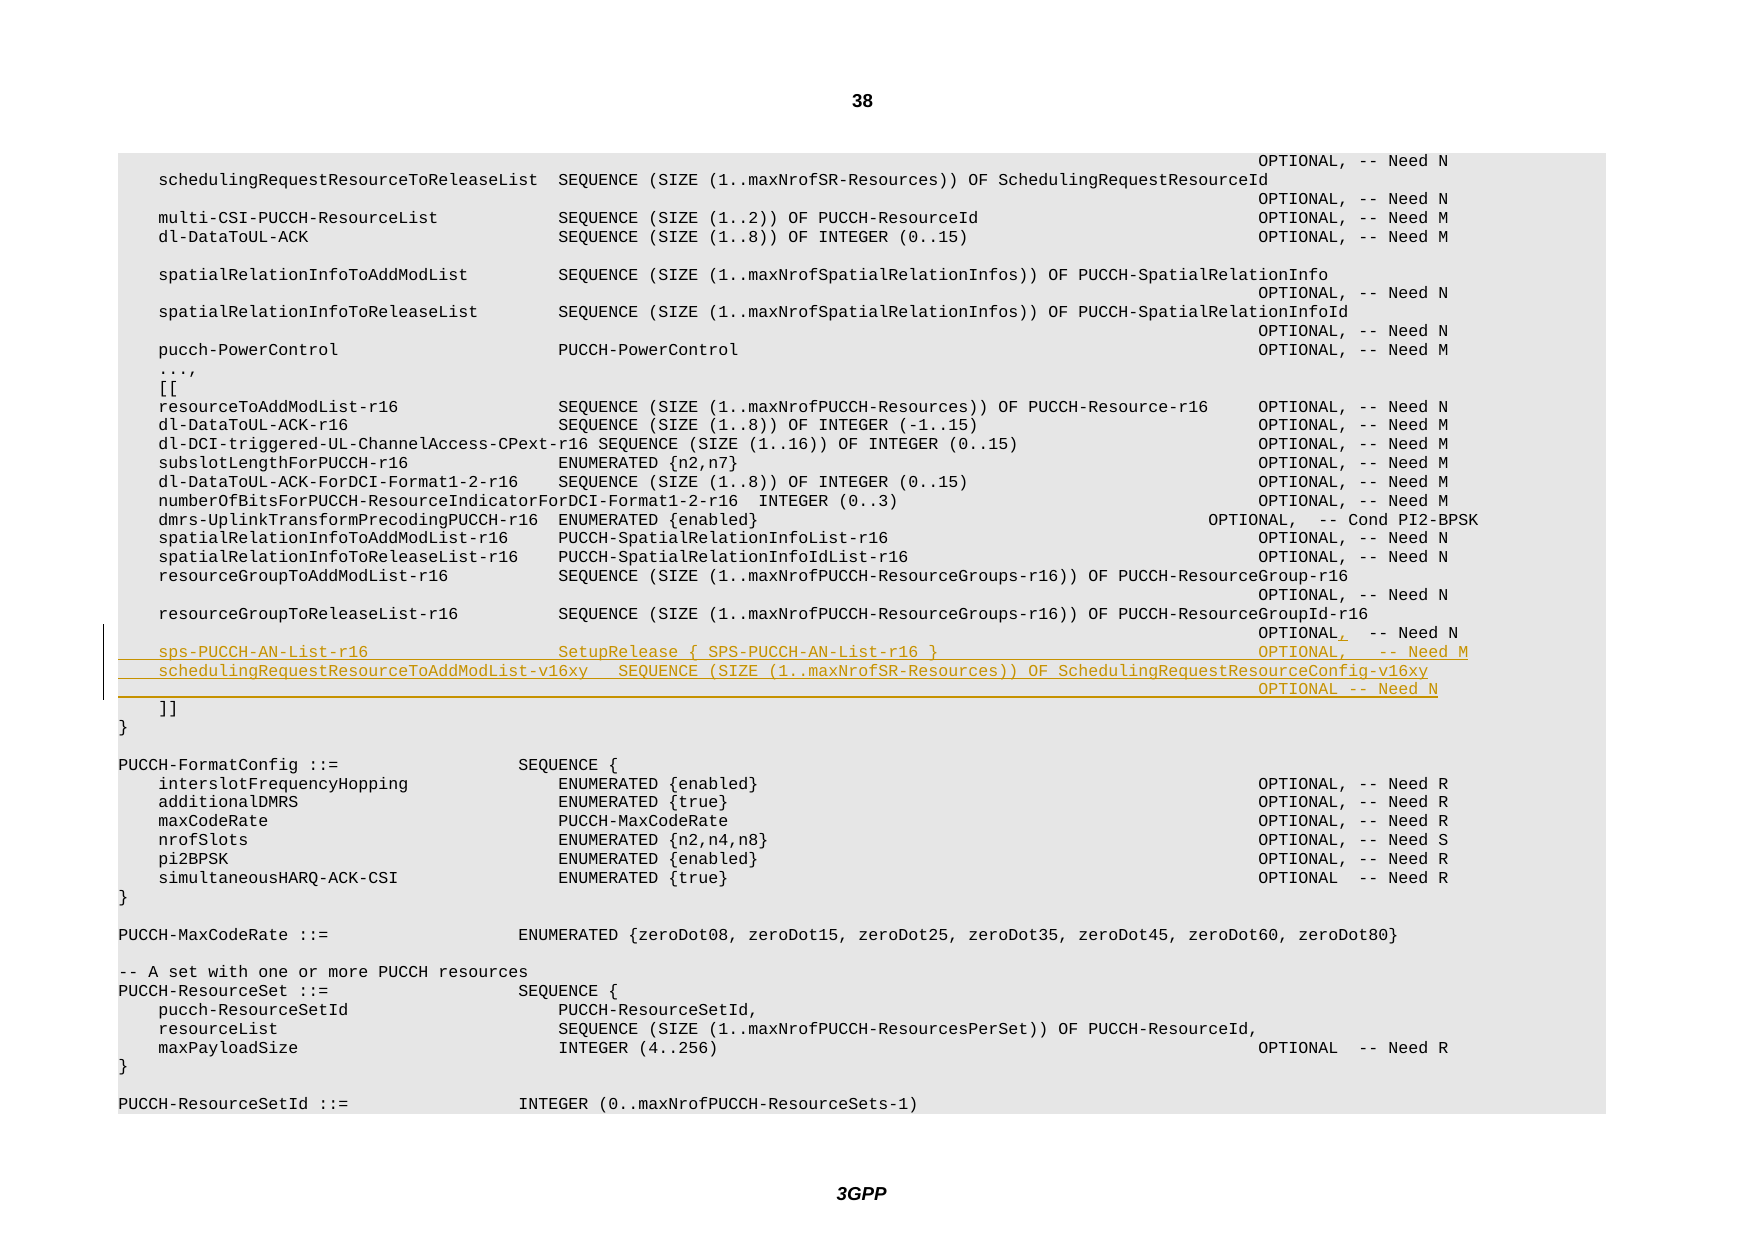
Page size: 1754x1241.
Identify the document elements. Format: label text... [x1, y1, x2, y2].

text dl-DataToUL-ACK-r16 SEQUENCE (SIZE (1..8)) OF INTEGER (-1..15) OPTIONAL, -- Need M [118, 417, 1606, 436]
text -- A set with one or more PUCCH resources [118, 964, 1606, 983]
text subslotLengthForPUCCH-r16 ENUMERATED {n2,n7} OPTIONAL, -- Need M [118, 455, 1606, 473]
text } [118, 1058, 1606, 1077]
text PUCCH-ResourceSetId ::= INTEGER (0..maxNrofPUCCH-ResourceSets-1) [118, 1096, 1606, 1114]
text spatialRelationInfoToAddModList SEQUENCE (SIZE (1..maxNrofSpatialRelationInfos)) OF PUCCH-SpatialRelationInfo [118, 266, 1606, 285]
text pucch-ResourceSetId PUCCH-ResourceSetId, [118, 1001, 1606, 1020]
text OPTIONAL, -- Need N [118, 191, 1606, 209]
text nrofSlots ENUMERATED {n2,n4,n8} OPTIONAL, -- Need S [118, 832, 1606, 851]
text ..., [118, 360, 1606, 379]
text resourceToAddModList-r16 SEQUENCE (SIZE (1..maxNrofPUCCH-Resources)) OF PUCCH-Resource-r16 OPTIONAL, -- Need N [118, 398, 1606, 417]
text OPTIONAL, -- Need N [118, 285, 1606, 304]
text PUCCH-ResourceSet ::= SEQUENCE { [118, 983, 1606, 1001]
text resourceList SEQUENCE (SIZE (1..maxNrofPUCCH-ResourcesPerSet)) OF PUCCH-ResourceId, [118, 1020, 1606, 1039]
text ]] [118, 700, 1606, 719]
text simultaneousHARQ-ACK-CSI ENUMERATED {true} OPTIONAL -- Need R [118, 869, 1606, 888]
text multi-CSI-PUCCH-ResourceList SEQUENCE (SIZE (1..2)) OF PUCCH-ResourceId OPTIONAL, -- Need M [118, 209, 1606, 228]
text maxCodeRate PUCCH-MaxCodeRate OPTIONAL, -- Need R [118, 813, 1606, 832]
text maxPayloadSize INTEGER (4..256) OPTIONAL -- Need R [118, 1039, 1606, 1058]
text dl-DataToUL-ACK-ForDCI-Format1-2-r16 SEQUENCE (SIZE (1..8)) OF INTEGER (0..15) OPTIONAL, -- Need M [118, 473, 1606, 492]
text } [118, 888, 1606, 907]
text spatialRelationInfoToAddModList-r16 PUCCH-SpatialRelationInfoList-r16 OPTIONAL, -- Need N [118, 530, 1606, 549]
text resourceGroupToReleaseList-r16 SEQUENCE (SIZE (1..maxNrofPUCCH-ResourceGroups-r16)) OF PUCCH-ResourceGroupId-r16 [118, 606, 1606, 624]
text } [118, 719, 1606, 737]
text [[ [118, 379, 1606, 398]
text pi2BPSK ENUMERATED {enabled} OPTIONAL, -- Need R [118, 851, 1606, 869]
text numberOfBitsForPUCCH-ResourceIndicatorForDCI-Format1-2-r16 INTEGER (0..3) OPTIONAL, -- Need M [118, 492, 1606, 511]
text dl-DCI-triggered-UL-ChannelAccess-CPext-r16 SEQUENCE (SIZE (1..16)) OF INTEGER (0..15) OPTIONAL, -- Need M [118, 436, 1606, 455]
text spatialRelationInfoToReleaseList-r16 PUCCH-SpatialRelationInfoIdList-r16 OPTIONAL, -- Need N [118, 549, 1606, 568]
text pucch-PowerControl PUCCH-PowerControl OPTIONAL, -- Need M [118, 342, 1606, 360]
text OPTIONAL, -- Need N [118, 153, 1606, 172]
text PUCCH-MaxCodeRate ::= ENUMERATED {zeroDot08, zeroDot15, zeroDot25, zeroDot35, zeroDot45, zeroDot60, zeroDot80} [118, 926, 1606, 945]
text dl-DataToUL-ACK SEQUENCE (SIZE (1..8)) OF INTEGER (0..15) OPTIONAL, -- Need M [118, 228, 1606, 247]
text additionalDMRS ENUMERATED {true} OPTIONAL, -- Need R [118, 794, 1606, 813]
text OPTIONAL, -- Need N [118, 323, 1606, 342]
text interslotFrequencyHopping ENUMERATED {enabled} OPTIONAL, -- Need R [118, 775, 1606, 794]
text dmrs-UplinkTransformPrecodingPUCCH-r16 ENUMERATED {enabled} OPTIONAL, -- Cond PI2-BPSK [118, 511, 1606, 530]
text OPTIONAL, -- Need N [118, 587, 1606, 606]
text PUCCH-FormatConfig ::= SEQUENCE { [118, 756, 1606, 775]
text resourceGroupToAddModList-r16 SEQUENCE (SIZE (1..maxNrofPUCCH-ResourceGroups-r16)) OF PUCCH-ResourceGroup-r16 [118, 568, 1606, 587]
text spatialRelationInfoToReleaseList SEQUENCE (SIZE (1..maxNrofSpatialRelationInfos)) OF PUCCH-SpatialRelationInfoId [118, 304, 1606, 323]
text OPTIONAL -- Need N [118, 624, 1606, 643]
text schedulingRequestResourceToReleaseList SEQUENCE (SIZE (1..maxNrofSR-Resources)) OF SchedulingRequestResourceId [118, 172, 1606, 191]
